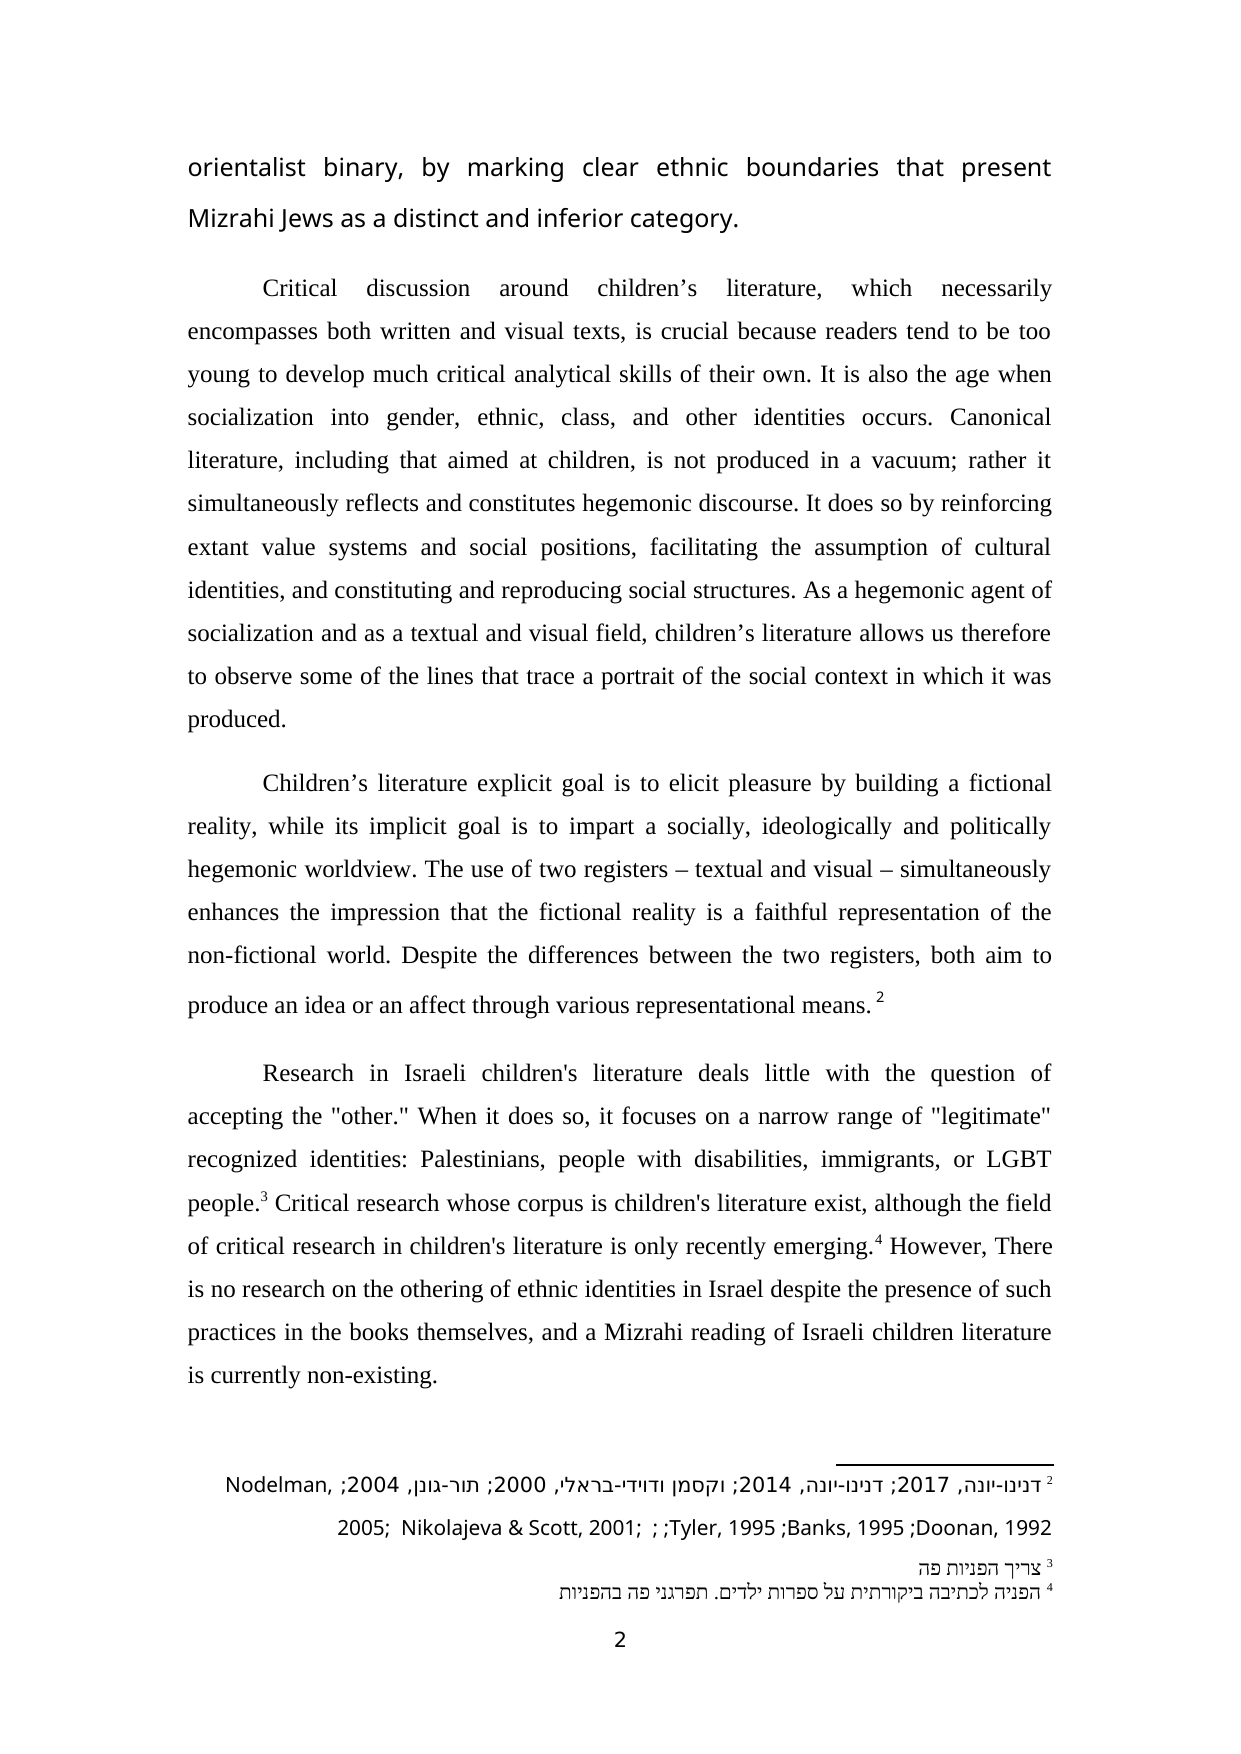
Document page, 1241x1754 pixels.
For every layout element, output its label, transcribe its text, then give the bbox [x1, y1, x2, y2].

text Research in Israeli children's literature deals little with the question of accepting the "other." When it does so, it focuses on a narrow range of "legitimate" recognized identities: Palestinians, people with disabilities, immigrants, or LGBT people. Critical research whose corpus is children's literature exist, although the field of critical research in children's literature is only recently emerging. However, There is no research on the othering of ethnic identities in Israel despite the presence of such practices in the books themselves, and a Mizrahi reading of Israeli children literature is currently non-existing. [187, 1058, 1053, 1389]
text Children’s literature explicit goal is to elicit pleasure by building a fictional reality, while its implicit goal is to impart a socially, ideologically and politically hegemonic worldview. The use of two registers – textual and visual – simultaneously enhances the impression that the fictional reality is a faithful representation of the non-fictional world. Despite the differences between the two registers, both aim to produce an idea or an affect through various representational means. [187, 768, 1053, 1020]
text Critical discussion around children’s literature, which necessarily encompasses both written and visual texts, is crucial because readers tend to be too young to develop much critical analytical skills of their own. It is also the age when socialization into gender, ethnic, class, and other identities occurs. Canonical literature, including that aimed at children, is not produced in a vacuum; rather it simultaneously reflects and constitutes hegemonic discourse. It does so by reinforcing extant value systems and social positions, facilitating the assumption of cultural identities, and constituting and reproducing social structures. As a hegemonic agent of socialization and as a textual and visual field, children’s literature allows us therefore to observe some of the lines that trace a portrait of the social context in which it was produced. [187, 273, 1053, 733]
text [187, 150, 1053, 235]
